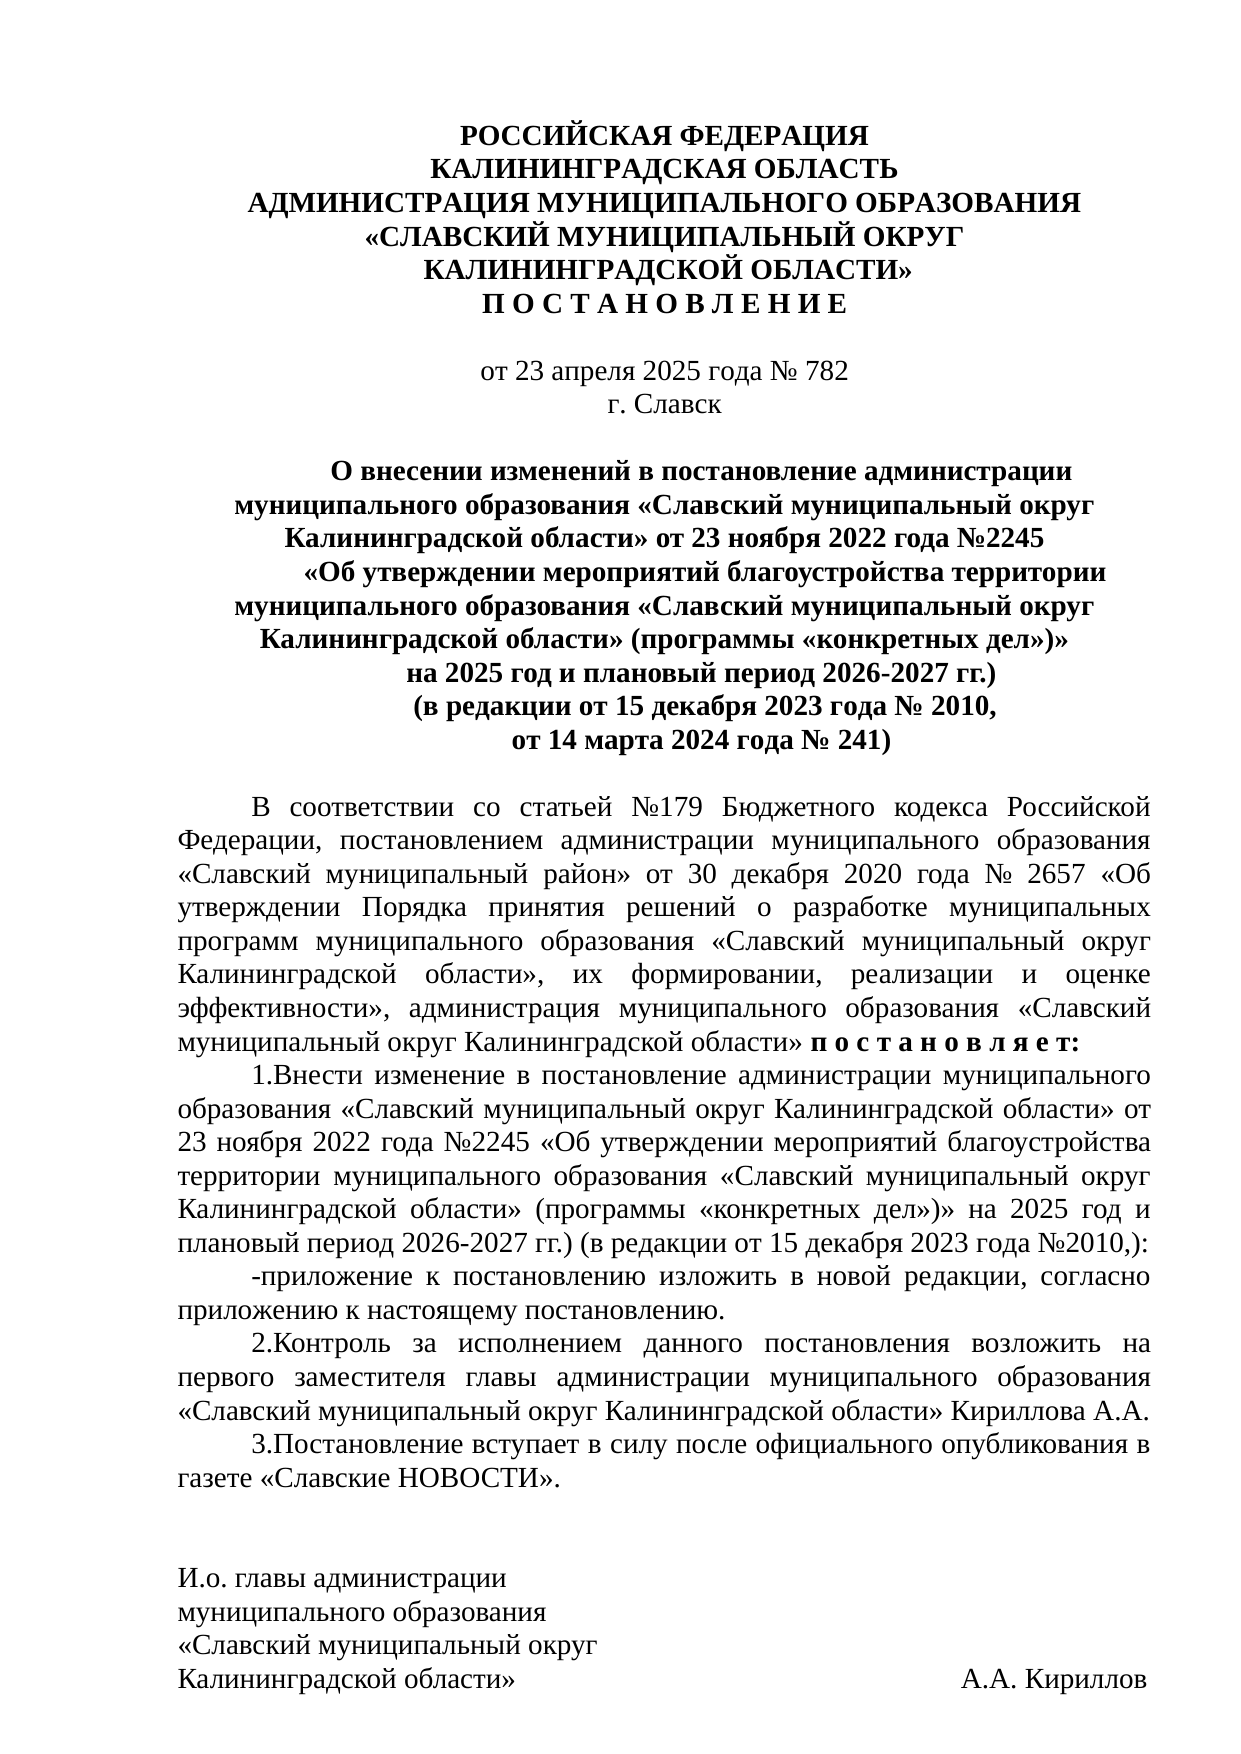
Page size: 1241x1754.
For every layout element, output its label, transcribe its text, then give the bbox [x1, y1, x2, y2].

text г. Славск [177, 386, 1152, 420]
text П О С Т А Н О В Л Е Н И Е [177, 286, 1152, 319]
text АДМИНИСТРАЦИЯ МУНИЦИПАЛЬНОГО ОБРАЗОВАНИЯ «СЛАВСКИЙ МУНИЦИПАЛЬНЫЙ ОКРУГ [177, 185, 1152, 252]
text -приложение к постановлению изложить в новой редакции, согласно приложению к настоящему постановлению. [177, 1258, 1152, 1326]
text РОССИЙСКАЯ ФЕДЕРАЦИЯ [177, 118, 1152, 152]
text (в редакции от 15 декабря 2023 года № 2010, [177, 688, 1152, 722]
text И.о. главы администрации [177, 1560, 1152, 1594]
text В соответствии со статьей №179 Бюджетного кодекса Российской Федерации, постановлением администрации муниципального образования «Славский муниципальный район» от 30 декабря 2020 года № 2657 «Об утверждении Порядка принятия решений о разработке муниципальных программ муниципального образования «Славский муниципальный округ Калининградской области», их формировании, реализации и оценке эффективности», администрация муниципального образования «Славский муниципальный округ Калининградской области» п о с т а н о в л я е т: [177, 789, 1152, 1057]
text Калининградской области» А.А. Кириллов [177, 1661, 1152, 1694]
text «Славский муниципальный округ [177, 1627, 1152, 1661]
text 1.Внести изменение в постановление администрации муниципального образования «Славский муниципальный округ Калининградской области» от 23 ноября 2022 года №2245 «Об утверждении мероприятий благоустройства территории муниципального образования «Славский муниципальный округ Калининградской области» (программы «конкретных дел»)» на 2025 год и плановый период 2026-2027 гг.) (в редакции от 15 декабря 2023 года №2010,): [177, 1057, 1152, 1258]
text от 14 марта 2024 года № 241) [177, 722, 1152, 755]
text от 23 апреля 2025 года № 782 [177, 353, 1152, 386]
text на 2025 год и плановый период 2026-2027 гг.) [177, 655, 1152, 688]
text муниципального образования [177, 1594, 1152, 1627]
text 2.Контроль за исполнением данного постановления возложить на первого заместителя главы администрации муниципального образования «Славский муниципальный округ Калининградской области» Кириллова А.А. [177, 1326, 1152, 1426]
text КАЛИНИНГРАДСКАЯ ОБЛАСТЬ [177, 152, 1152, 185]
text «Об утверждении мероприятий благоустройства территории муниципального образования «Славский муниципальный округ Калининградской области» (программы «конкретных дел»)» [177, 554, 1152, 655]
text КАЛИНИНГРАДСКОЙ ОБЛАСТИ» [177, 252, 1152, 286]
text О внесении изменений в постановление администрации муниципального образования «Славский муниципальный округ Калининградской области» от 23 ноября 2022 года №2245 [177, 453, 1152, 554]
text 3.Постановление вступает в силу после официального опубликования в газете «Славские НОВОСТИ». [177, 1426, 1152, 1493]
